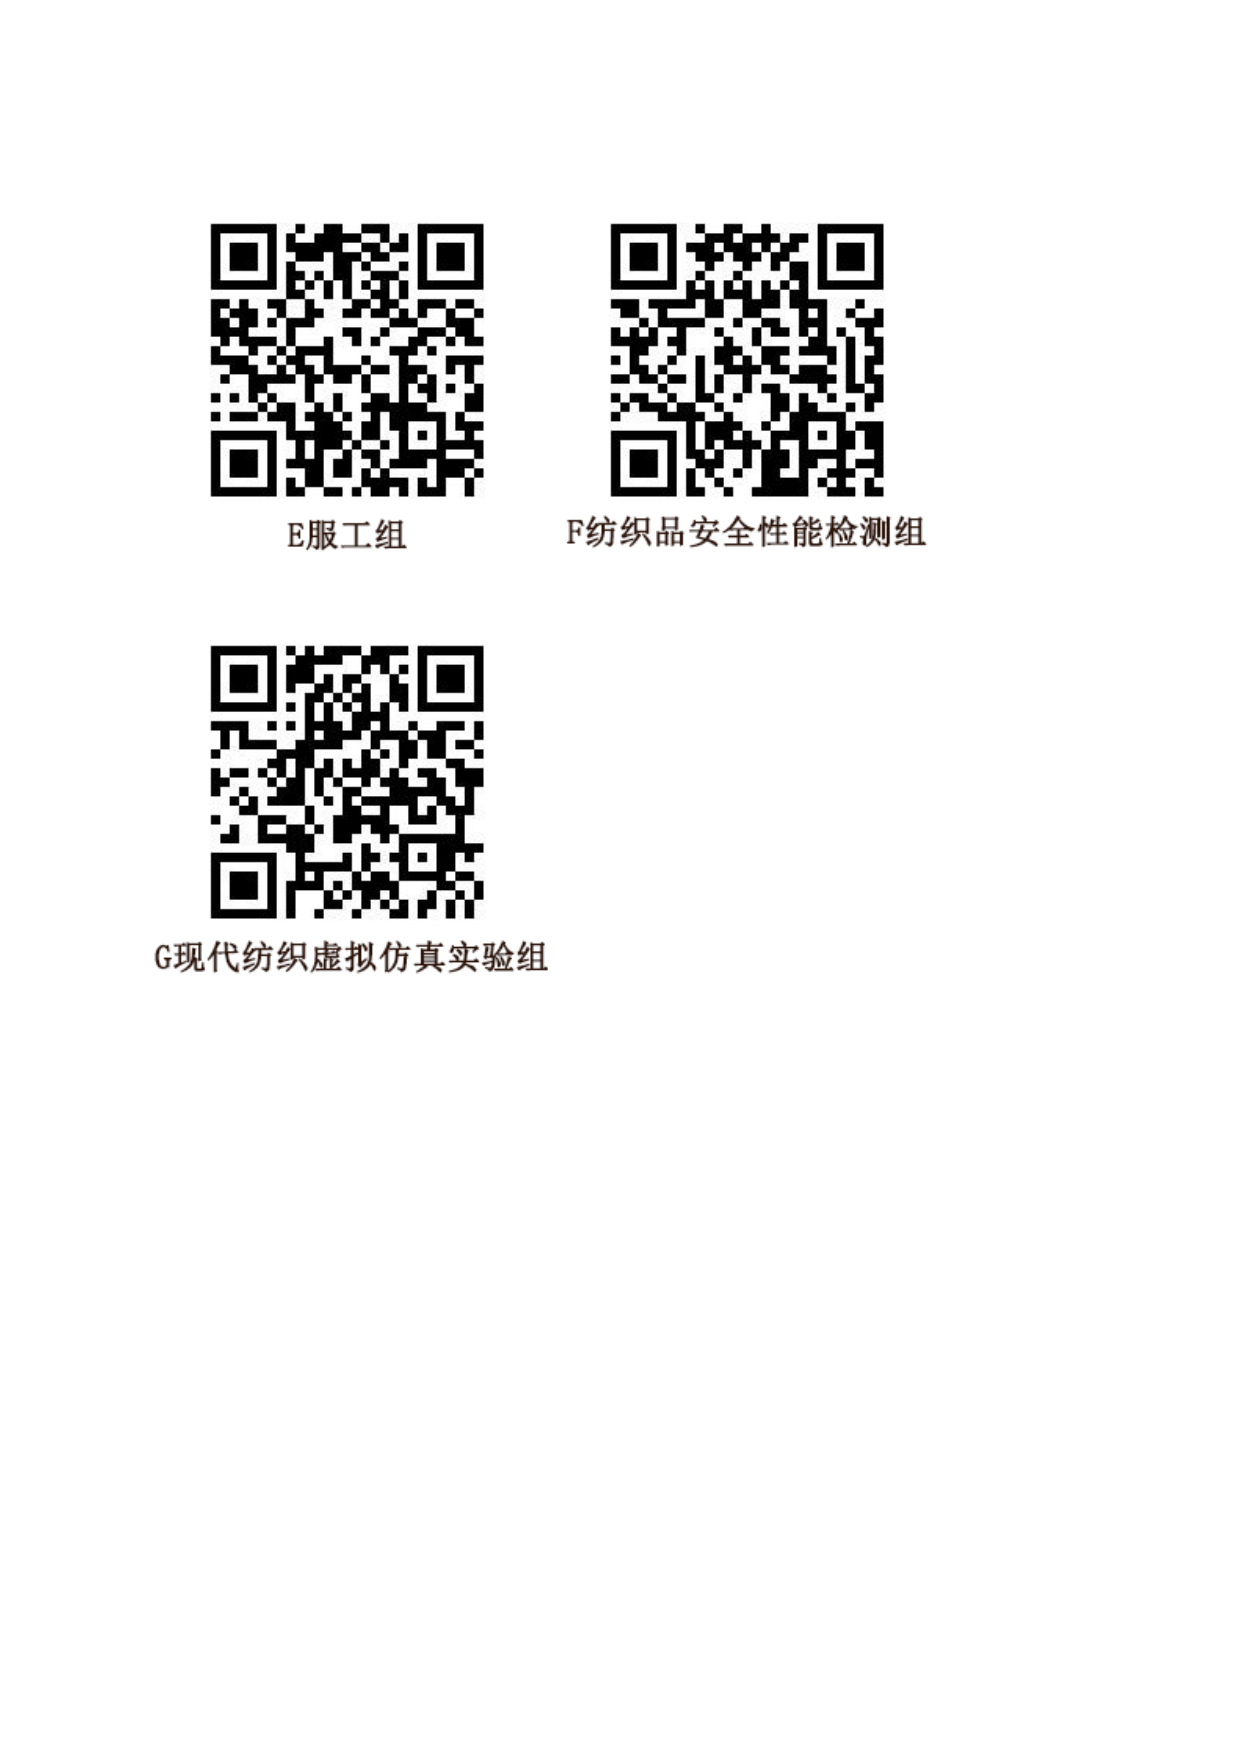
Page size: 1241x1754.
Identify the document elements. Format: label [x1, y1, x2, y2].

picture [147, 160, 948, 561]
picture [147, 583, 548, 983]
